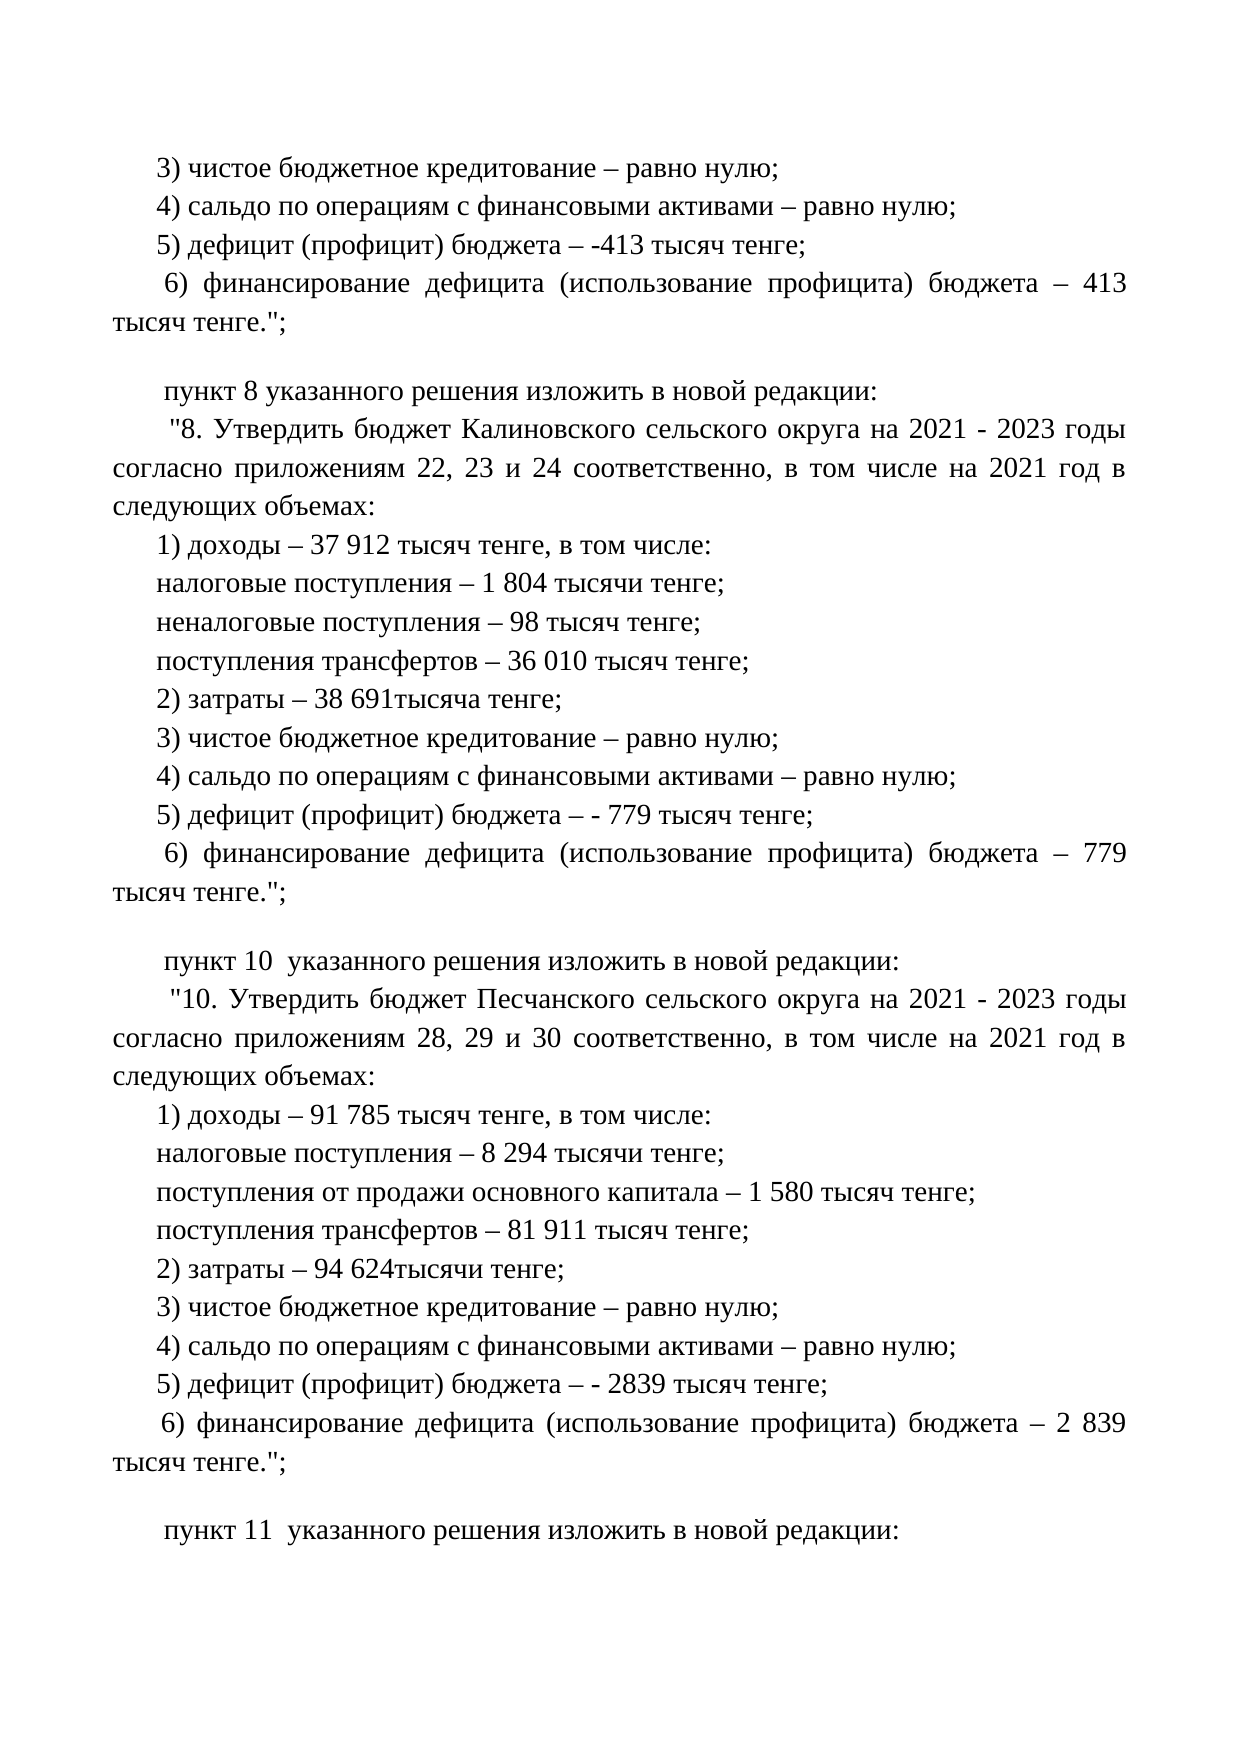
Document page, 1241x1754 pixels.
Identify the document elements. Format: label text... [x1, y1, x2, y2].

text 5) дефицит (профицит) бюджета – - 779 тысяч тенге; [112, 797, 1128, 830]
text поступления от продажи основного капитала – 1 580 тысяч тенге; [112, 1174, 1128, 1207]
text 1) доходы – 91 785 тысяч тенге, в том числе: [112, 1097, 1128, 1130]
text неналоговые поступления – 98 тысяч тенге; [112, 604, 1128, 638]
text налоговые поступления – 1 804 тысячи тенге; [112, 566, 1128, 599]
text "8. Утвердить бюджет Калиновского сельского округа на 2021 - 2023 годы согласно приложениям 22, 23 и 24 соответственно, в том числе на 2021 год в следующих объемах: [112, 411, 1128, 522]
text 6) финансирование дефицита (использование профицита) бюджета – 779 тысяч тенге."; [112, 835, 1128, 907]
text 2) затраты – 38 691тысяча тенге; [112, 681, 1128, 715]
text 4) сальдо по операциям с финансовыми активами – равно нулю; [112, 758, 1128, 792]
text 5) дефицит (профицит) бюджета – - 2839 тысяч тенге; [112, 1367, 1128, 1400]
text пункт 10 указанного решения изложить в новой редакции: [112, 943, 1128, 976]
text пункт 8 указанного решения изложить в новой редакции: [112, 373, 1128, 406]
text 6) финансирование дефицита (использование профицита) бюджета – 2 839 тысяч тенге."; [112, 1405, 1128, 1477]
text 2) затраты – 94 624тысячи тенге; [112, 1251, 1128, 1284]
text 1) доходы – 37 912 тысяч тенге, в том числе: [112, 527, 1128, 561]
text поступления трансфертов – 36 010 тысяч тенге; [112, 643, 1128, 676]
text 3) чистое бюджетное кредитование – равно нулю; [112, 1289, 1128, 1323]
text 4) сальдо по операциям с финансовыми активами – равно нулю; [112, 188, 1128, 222]
text 3) чистое бюджетное кредитование – равно нулю; [112, 150, 1128, 183]
text 4) сальдо по операциям с финансовыми активами – равно нулю; [112, 1328, 1128, 1362]
text 5) дефицит (профицит) бюджета – -413 тысяч тенге; [112, 227, 1128, 261]
text "10. Утвердить бюджет Песчанского сельского округа на 2021 - 2023 годы согласно приложениям 28, 29 и 30 соответственно, в том числе на 2021 год в следующих объемах: [112, 981, 1128, 1092]
text 6) финансирование дефицита (использование профицита) бюджета – 413 тысяч тенге."; [112, 266, 1128, 338]
text 3) чистое бюджетное кредитование – равно нулю; [112, 720, 1128, 753]
text поступления трансфертов – 81 911 тысяч тенге; [112, 1212, 1128, 1246]
text пункт 11 указанного решения изложить в новой редакции: [112, 1512, 1128, 1546]
text налоговые поступления – 8 294 тысячи тенге; [112, 1135, 1128, 1169]
